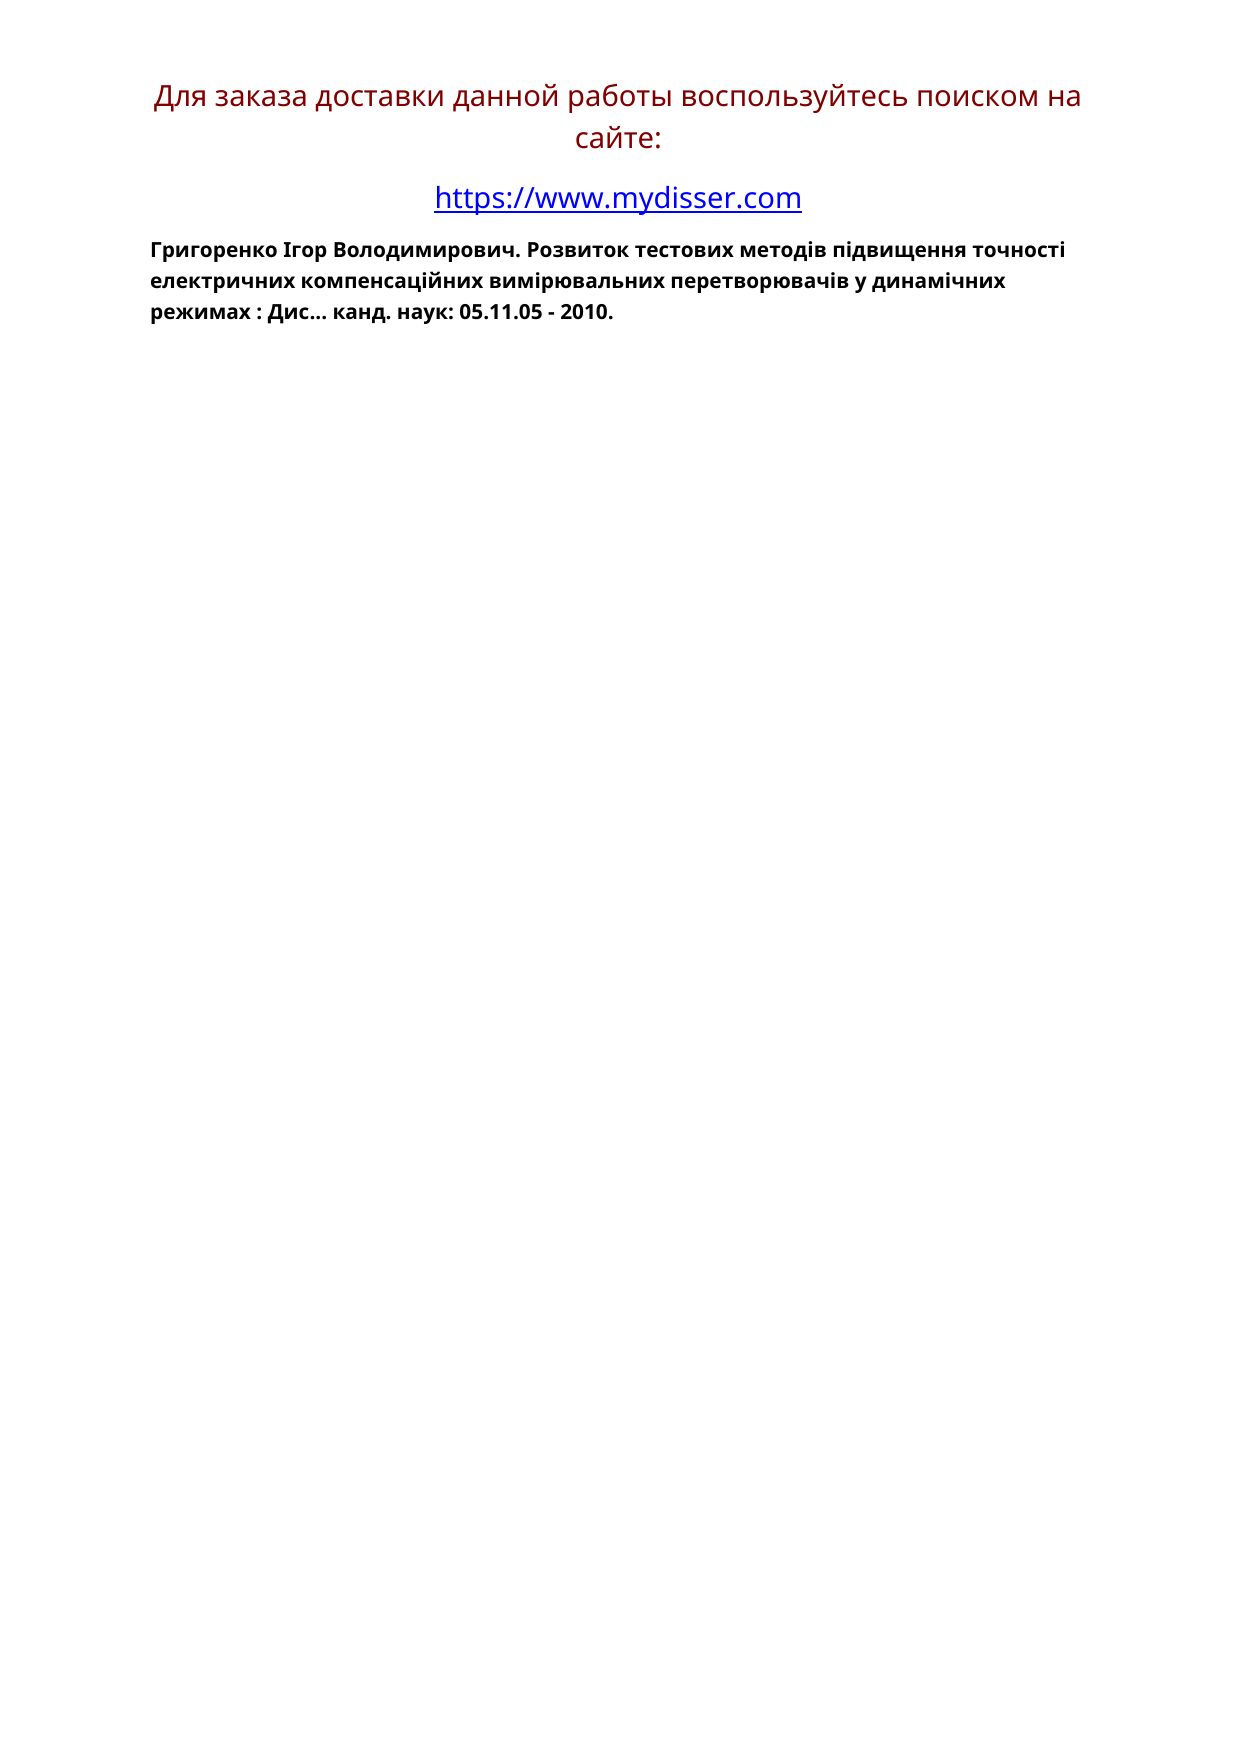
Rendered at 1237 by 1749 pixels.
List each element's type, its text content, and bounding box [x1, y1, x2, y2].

text Григоренко Ігор Володимирович. Розвиток тестових методів підвищення точності електричних компенсаційних вимірювальних перетворювачів у динамічних режимах : Дис... канд. наук: 05.11.05 - 2010. [150, 236, 1086, 325]
